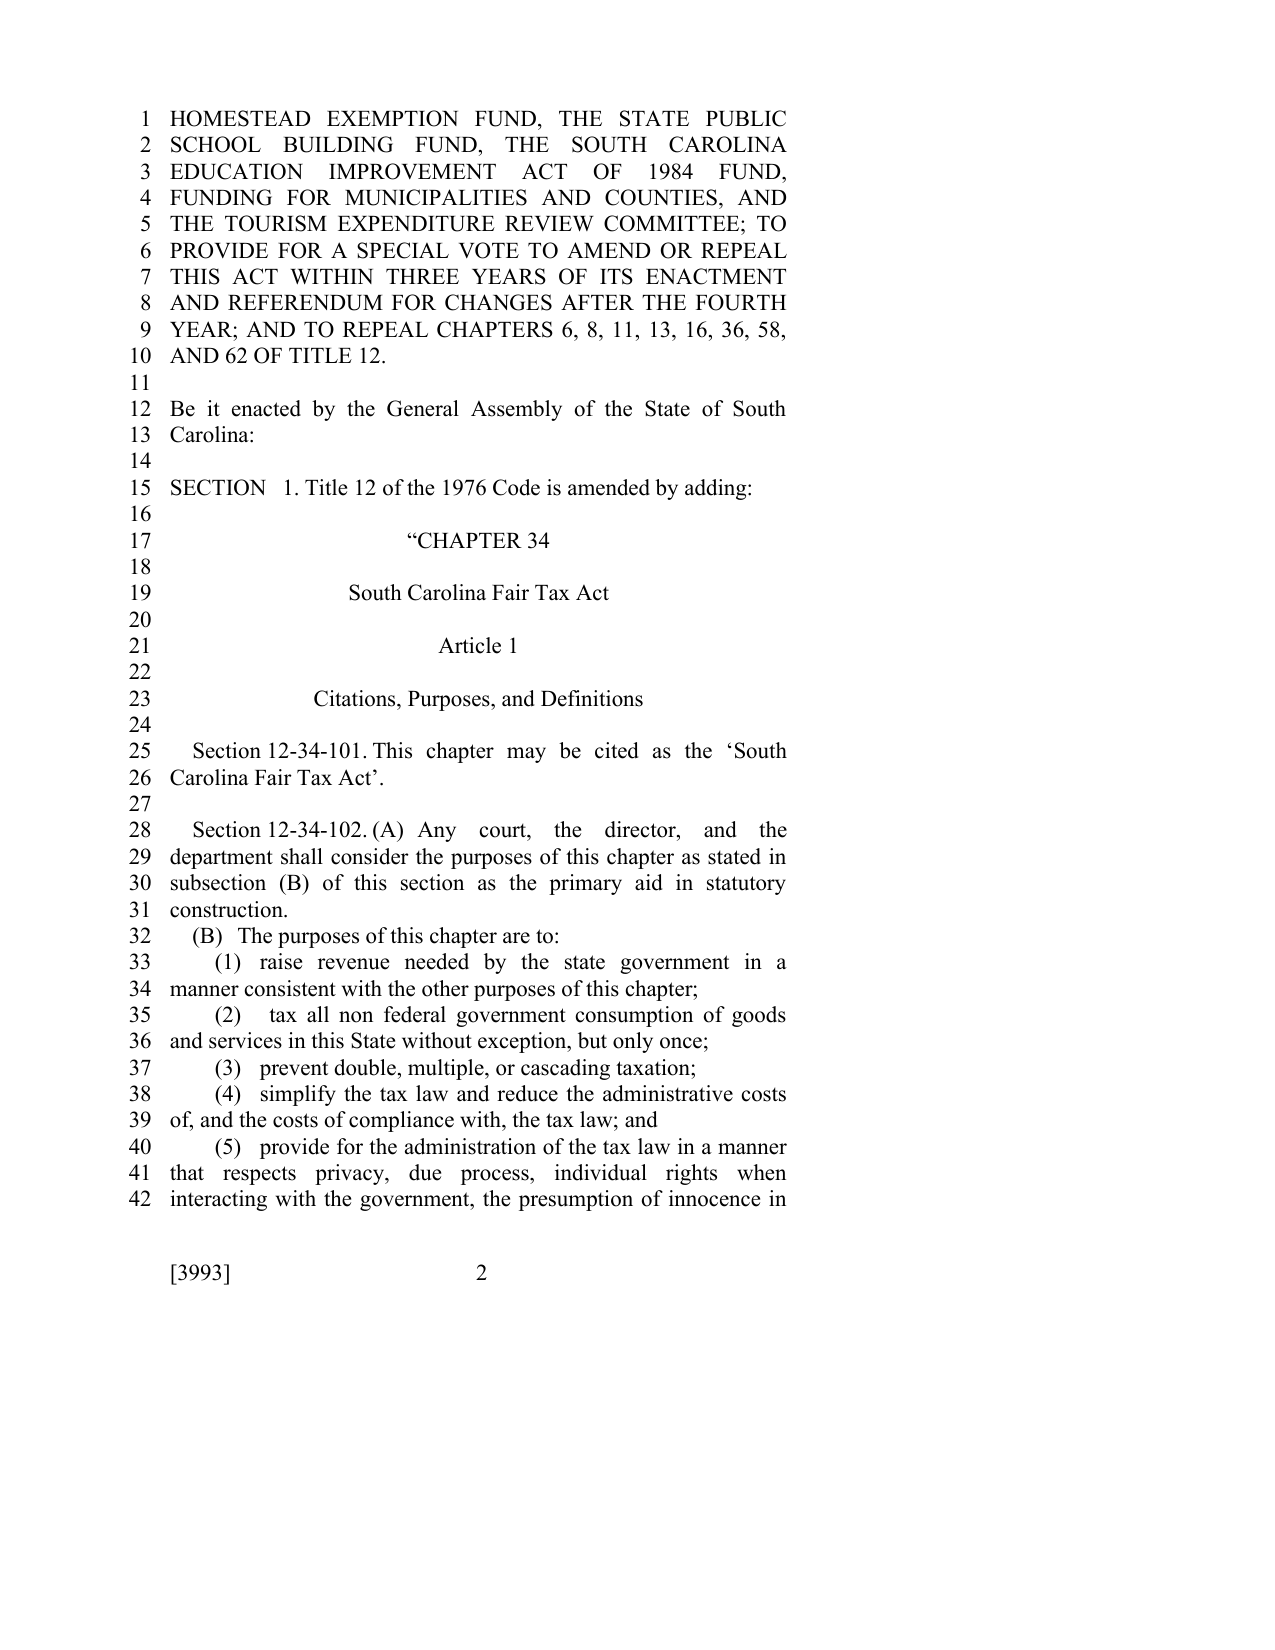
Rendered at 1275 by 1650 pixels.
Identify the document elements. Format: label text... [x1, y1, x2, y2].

text (4) simplify the tax law and reduce the administrative costs of, and the costs of compliance with, the tax law; and [169, 1080, 787, 1133]
text (3) prevent double, multiple, or cascading taxation; [169, 1054, 787, 1080]
text Article 1 [169, 632, 787, 658]
text (2) tax all non federal government consumption of goods and services in this State without exception, but only once; [169, 1001, 787, 1054]
text Be it enacted by the General Assembly of the State of South Carolina: [169, 395, 787, 448]
text South Carolina Fair Tax Act [169, 579, 787, 606]
text Section 12-34-101. This chapter may be cited as the ‘South Carolina Fair Tax Act’. [169, 737, 787, 790]
text “CHAPTER 34 [169, 527, 787, 553]
text Citations, Purposes, and Definitions [169, 685, 787, 711]
text Section 12-34-102. (A) Any court, the director, and the department shall consider the purposes of this chapter as stated in subsection (B) of this section as the primary aid in statutory construction. [169, 817, 787, 922]
text (1) raise revenue needed by the state government in a manner consistent with the other purposes of this chapter; [169, 948, 787, 1001]
text (B) The purposes of this chapter are to: [169, 922, 787, 948]
text SECTION 1. Title 12 of the 1976 Code is amended by adding: [169, 474, 787, 500]
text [169, 1133, 787, 1212]
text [169, 105, 787, 368]
